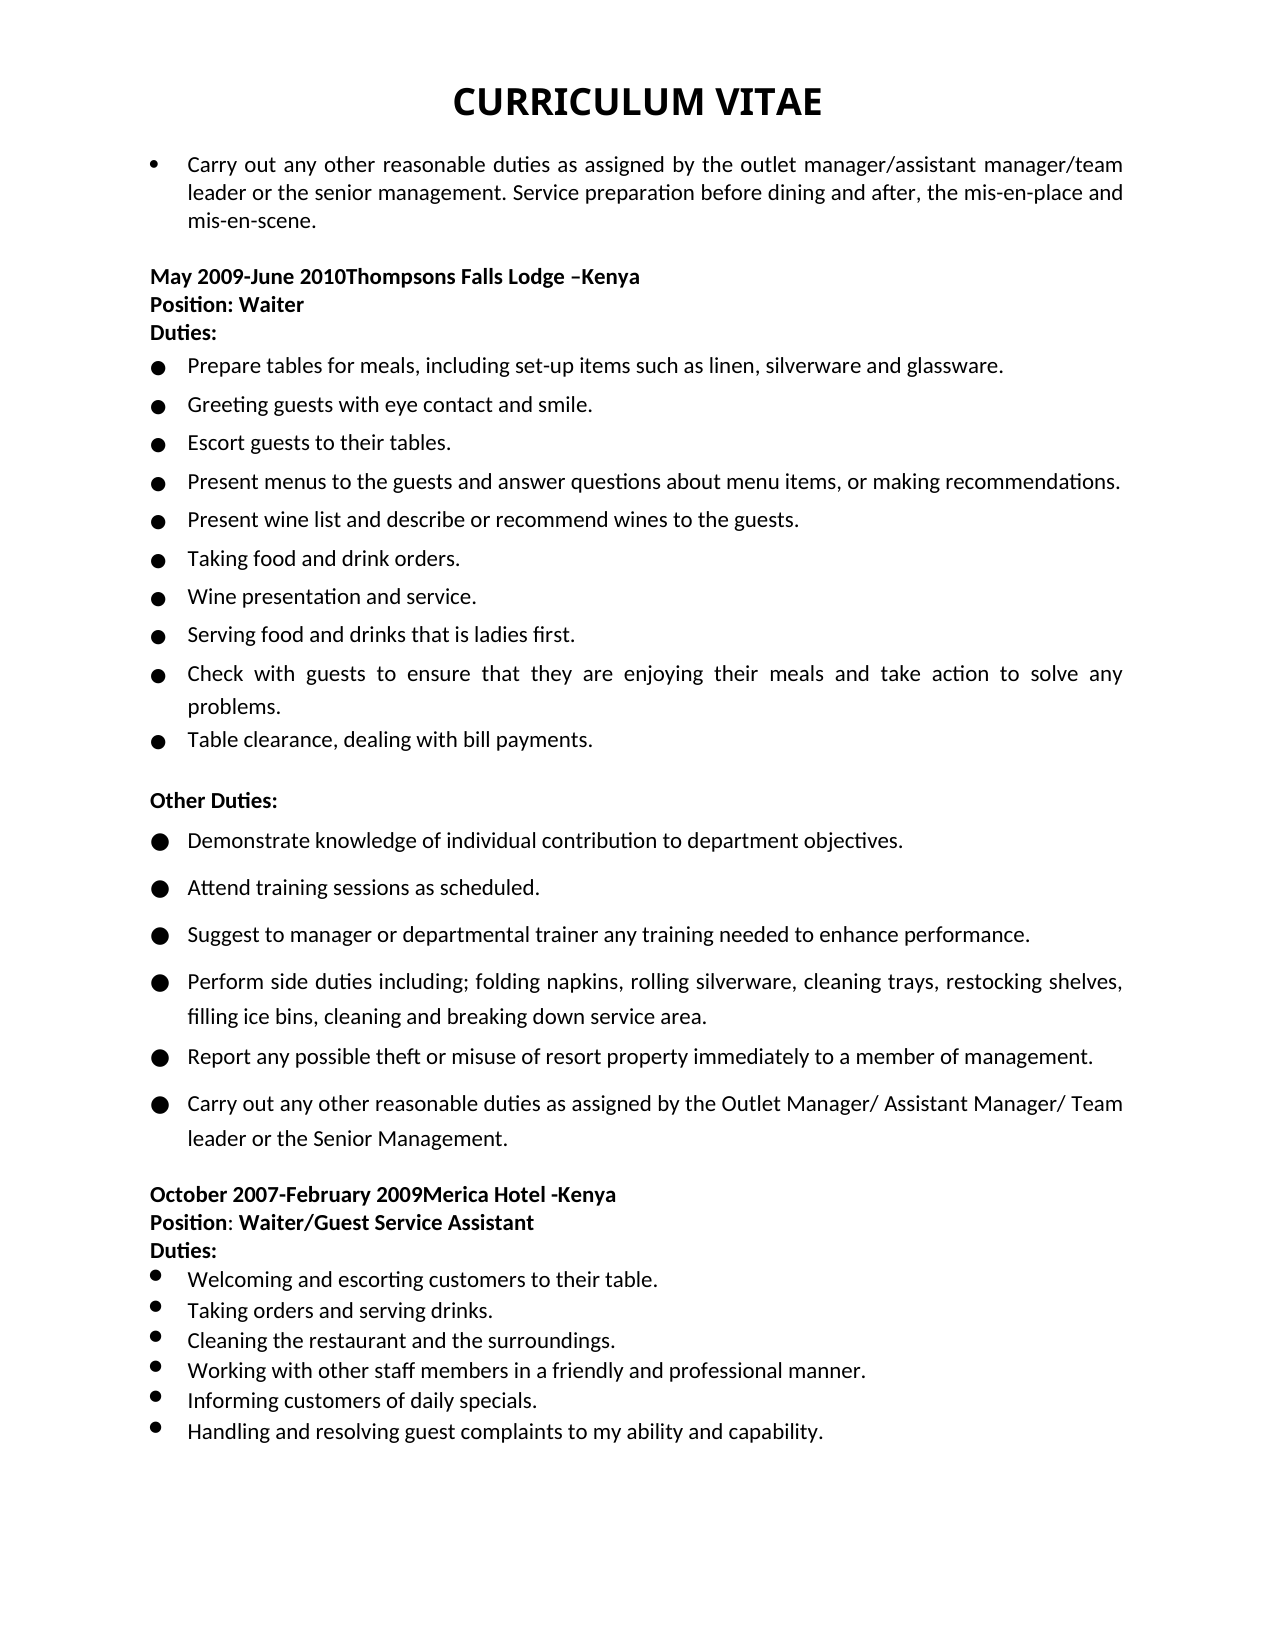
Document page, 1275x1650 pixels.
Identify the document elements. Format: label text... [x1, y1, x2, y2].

list Carry out any other reasonable duties as assigned by the outlet manager/assistant manager/team leader or the senior management. Service preparation before dining and after, the mis-en-place and mis-en-scene. [150, 150, 1125, 234]
list Informing customers of daily specials. [150, 1386, 1125, 1416]
list Handling and resolving guest complaints to my ability and capability. [150, 1416, 1125, 1446]
text Other Duties: [150, 787, 1125, 814]
list Working with other staff members in a friendly and professional manner. [150, 1356, 1125, 1386]
list Taking food and drink orders. [150, 538, 1125, 577]
list Report any possible theft or misuse of resort property immediately to a member of management. [150, 1031, 1125, 1077]
list Perform side duties including; folding napkins, rolling silverware, cleaning trays, restocking shelves, filling ice bins, cleaning and breaking down service area. [150, 956, 1125, 1031]
list Serving food and drinks that is ladies first. [150, 615, 1125, 654]
list Taking orders and serving drinks. [150, 1295, 1125, 1325]
list Check with guests to ensure that they are enjoying their meals and take action to solve any problems. [150, 654, 1125, 720]
list Cleaning the restaurant and the surroundings. [150, 1325, 1125, 1356]
list Attend training sessions as scheduled. [150, 862, 1125, 908]
text Position: Waiter [150, 290, 1125, 318]
text Duties: [150, 1237, 1125, 1264]
list Demonstrate knowledge of individual contribution to department objectives. [150, 814, 1125, 862]
list Suggest to manager or departmental trainer any training needed to enhance performance. [150, 908, 1125, 956]
list Wine presentation and service. [150, 577, 1125, 615]
text Duties: [150, 318, 1125, 346]
list Present menus to the guests and answer questions about menu items, or making recommendations. [150, 461, 1125, 500]
list Present wine list and describe or recommend wines to the guests. [150, 500, 1125, 538]
list Carry out any other reasonable duties as assigned by the Outlet Manager/ Assistant Manager/ Team leader or the Senior Management. [150, 1077, 1125, 1152]
list Table clearance, dealing with bill payments. [150, 720, 1125, 758]
list Greeting guests with eye contact and smile. [150, 384, 1125, 423]
list Escort guests to their tables. [150, 423, 1125, 461]
text May 2009-June 2010Thompsons Falls Lodge –Kenya [150, 262, 1125, 290]
text October 2007-February 2009Merica Hotel -Kenya [150, 1181, 1125, 1208]
list Prepare tables for meals, including set-up items such as linen, silverware and glassware. [150, 346, 1125, 384]
text Position: Waiter/Guest Service Assistant [150, 1208, 1125, 1237]
list Welcoming and escorting customers to their table. [150, 1264, 1125, 1295]
